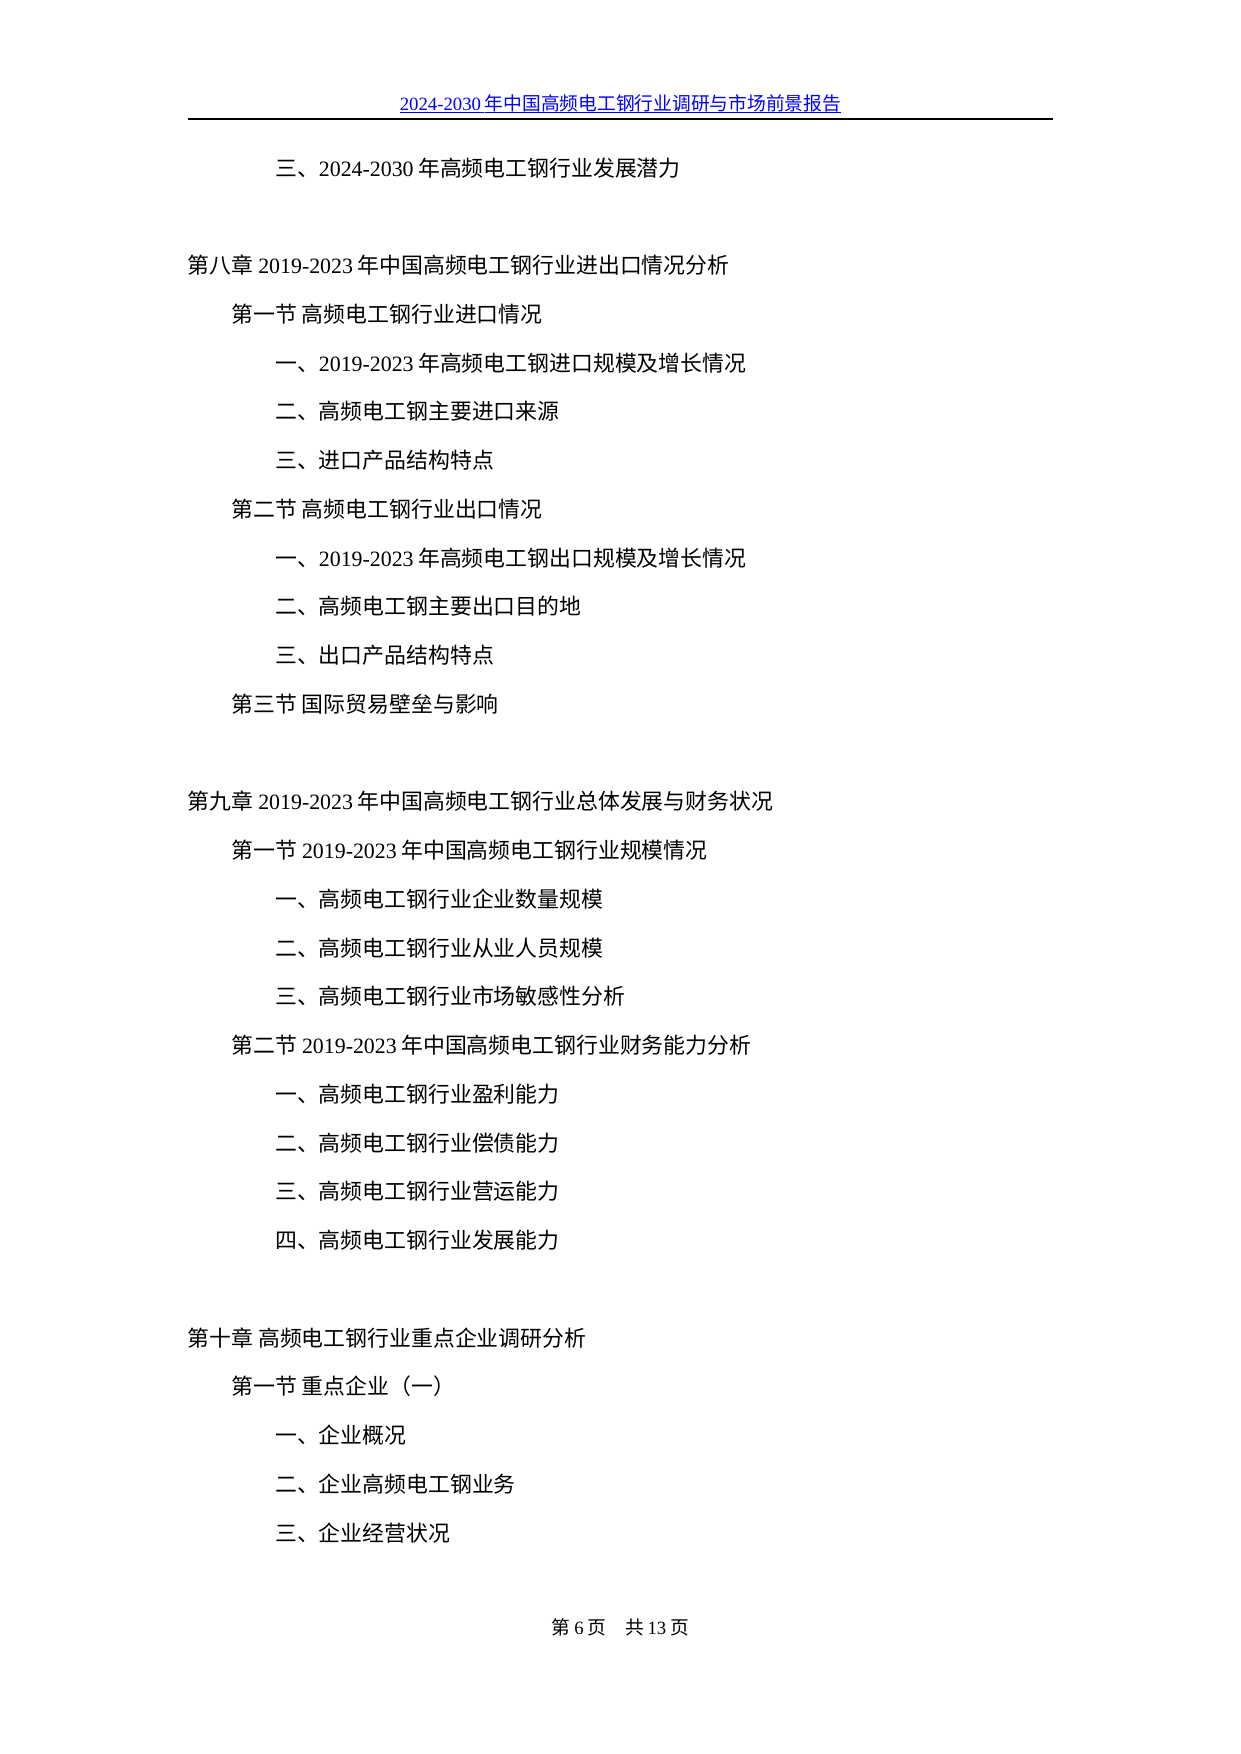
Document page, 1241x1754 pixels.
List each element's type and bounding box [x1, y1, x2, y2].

text [187, 150, 1053, 1548]
